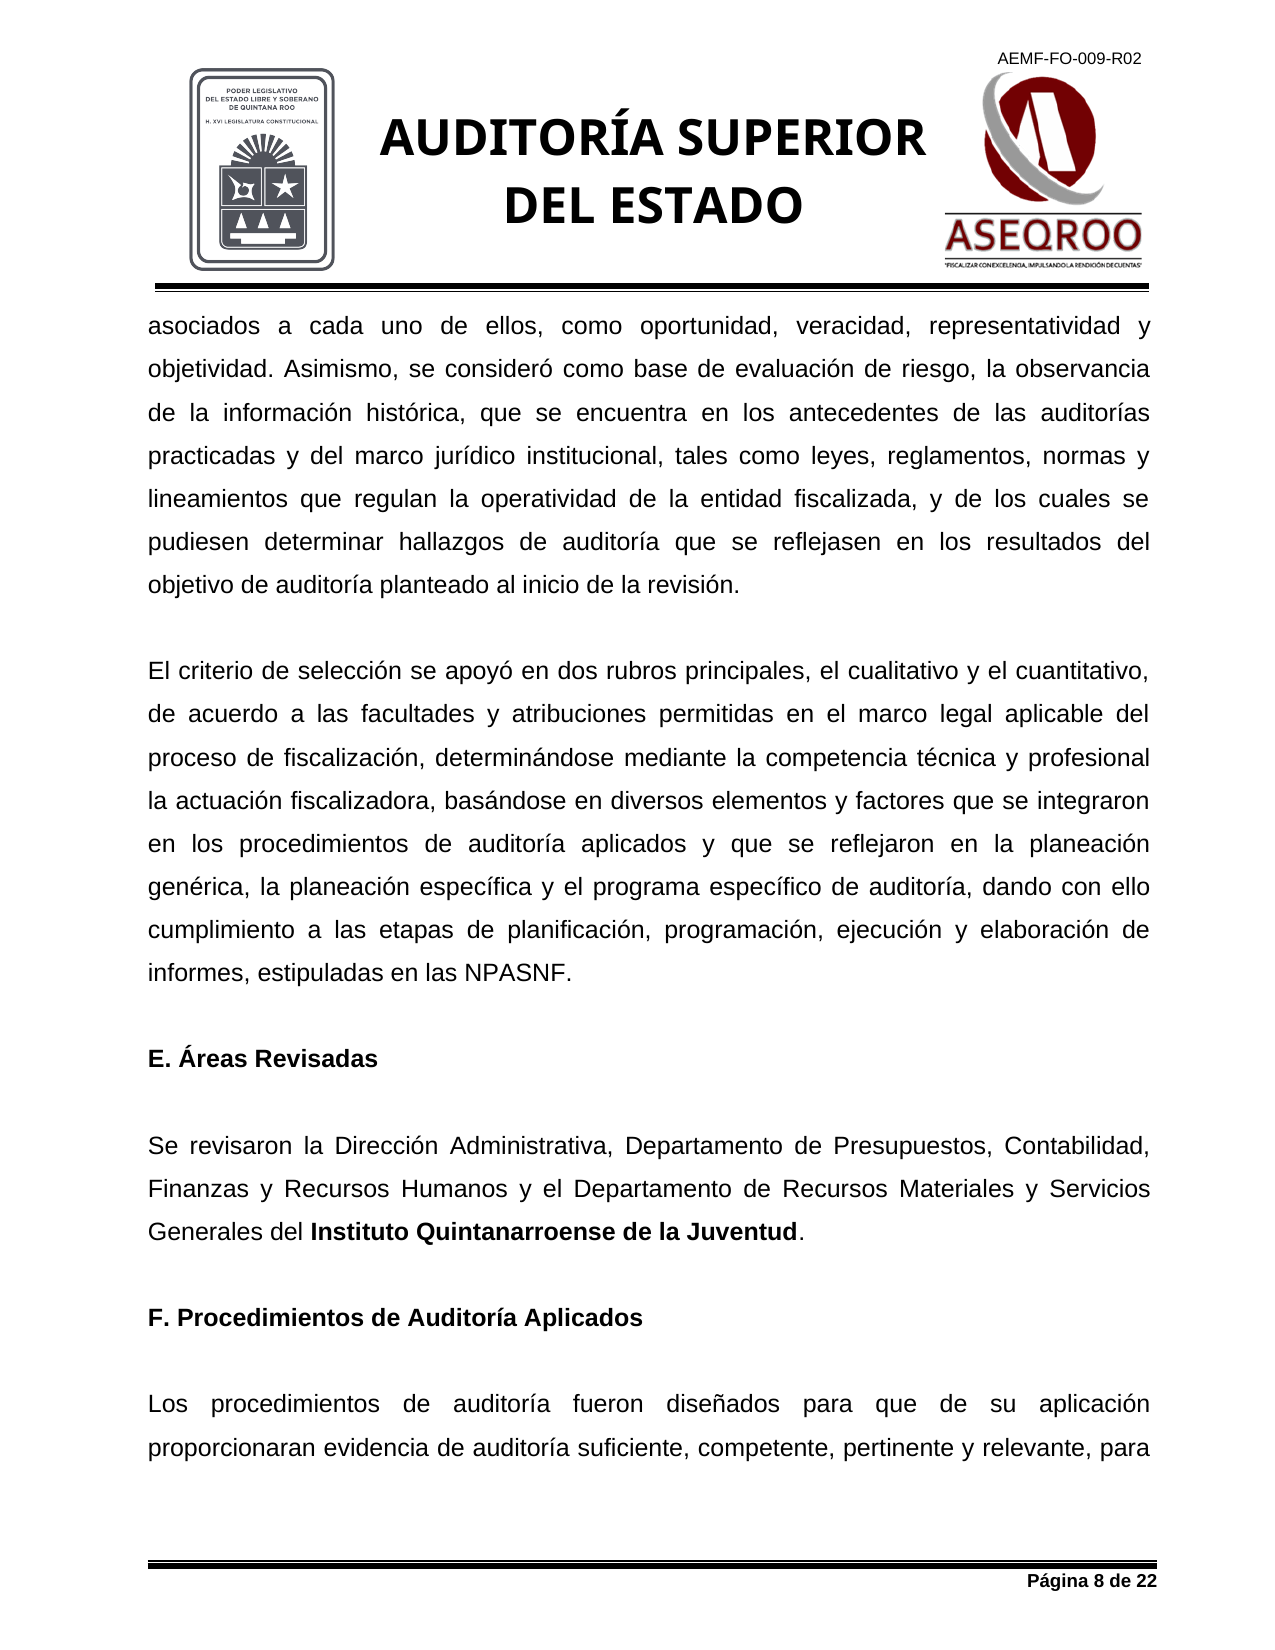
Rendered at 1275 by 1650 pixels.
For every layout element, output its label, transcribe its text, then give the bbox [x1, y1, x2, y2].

text El criterio de selección se apoyó en dos rubros principales, el cualitativo y el cuantitativo, de acuerdo a las facultades y atribuciones permitidas en el marco legal aplicable del proceso de fiscalización, determinándose mediante la competencia técnica y profesional la actuación fiscalizadora, basándose en diversos elementos y factores que se integraron en los procedimientos de auditoría aplicados y que se reflejaron en la planeación genérica, la planeación específica y el programa específico de auditoría, dando con ello cumplimiento a las etapas de planificación, programación, ejecución y elaboración de informes, estipuladas en las NPASNF. [148, 656, 1152, 987]
text F. Procedimientos de Auditoría Aplicados [148, 1303, 1157, 1332]
picture [944, 72, 1142, 268]
text Se revisaron la Dirección Administrativa, Departamento de Presupuestos, Contabilidad, Finanzas y Recursos Humanos y el Departamento de Recursos Materiales y Servicios Generales del Instituto Quintanarroense de la Juventud. [148, 1131, 1152, 1246]
text E. Áreas Revisadas [148, 1044, 1157, 1073]
picture [189, 68, 335, 271]
